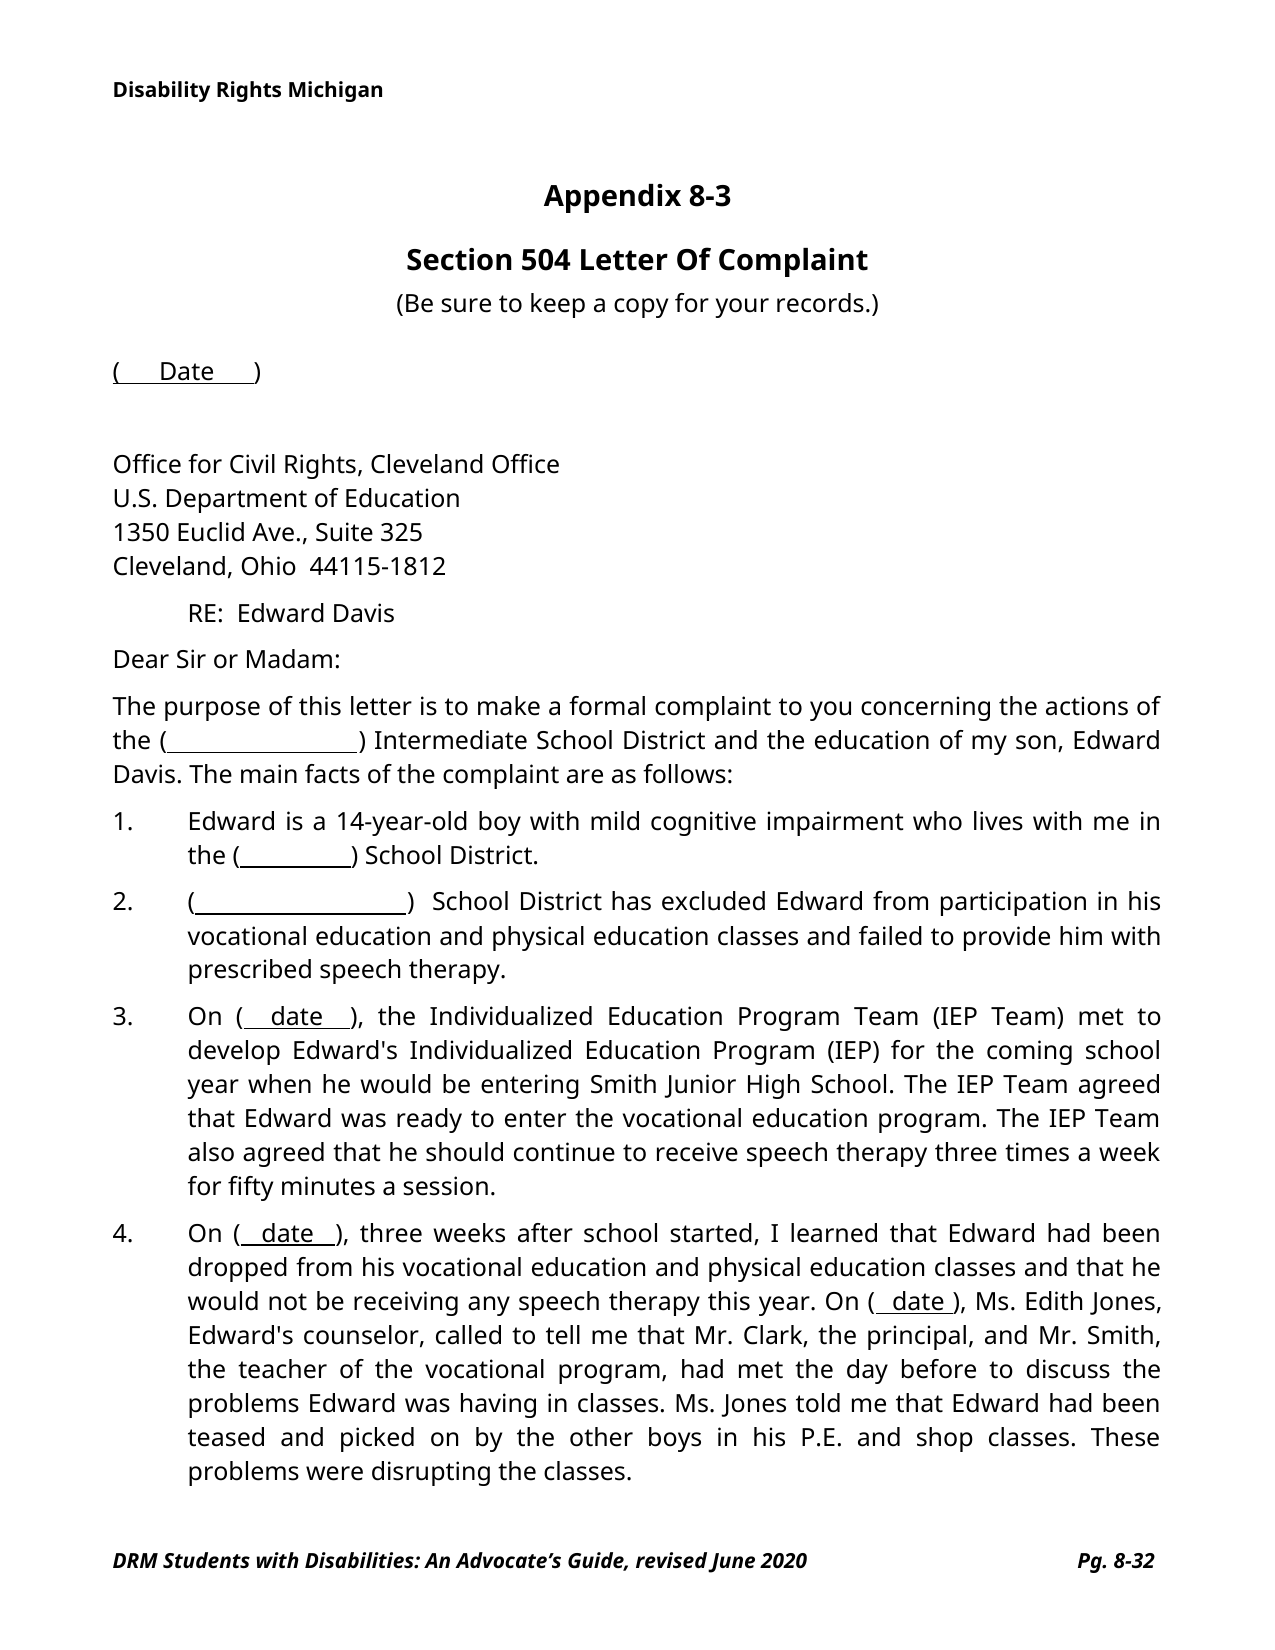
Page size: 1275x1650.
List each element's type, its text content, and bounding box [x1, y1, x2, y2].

text Office for Civil Rights, Cleveland Office [112, 447, 1162, 481]
text ( Date ) [112, 354, 1162, 388]
text RE: Edward Davis [112, 596, 1162, 630]
text U.S. Department of Education [112, 481, 1162, 515]
text Dear Sir or Madam: [112, 642, 1162, 676]
text 3. On ( date ), the Individualized Education Program Team (IEP Team) met to develop Edward's Individualized Education Program (IEP) for the coming school year when he would be entering Smith Junior High School. The IEP Team agreed that Edward was ready to enter the vocational education program. The IEP Team also agreed that he should continue to receive speech therapy three times a week for fifty minutes a session. [112, 999, 1162, 1203]
text 1. Edward is a 14-year-old boy with mild cognitive impairment who lives with me in the ( ) School District. [112, 803, 1162, 872]
text 4. On ( date ), three weeks after school started, I learned that Edward had been dropped from his vocational education and physical education classes and that he would not be receiving any speech therapy this year. On ( date ), Ms. Edith Jones, Edward's counselor, called to tell me that Mr. Clark, the principal, and Mr. Smith, the teacher of the vocational program, had met the day before to discuss the problems Edward was having in classes. Ms. Jones told me that Edward had been teased and picked on by the other boys in his P.E. and shop classes. These problems were disrupting the classes. [112, 1216, 1162, 1488]
text 1350 Euclid Ave., Suite 325 [112, 515, 1162, 549]
text 2. ( ) School District has excluded Edward from participation in his vocational education and physical education classes and failed to provide him with prescribed speech therapy. [112, 884, 1162, 986]
list Section 504 Letter Of Complaint [112, 240, 1162, 279]
text Cleveland, Ohio 44115-1812 [112, 549, 1162, 583]
text The purpose of this letter is to make a formal complaint to you concerning the actions of the ( ) Intermediate School District and the education of my son, Edward Davis. The main facts of the complaint are as follows: [112, 689, 1162, 791]
text (Be sure to keep a copy for your records.) [112, 286, 1162, 320]
list Appendix 8-3 [112, 175, 1162, 215]
